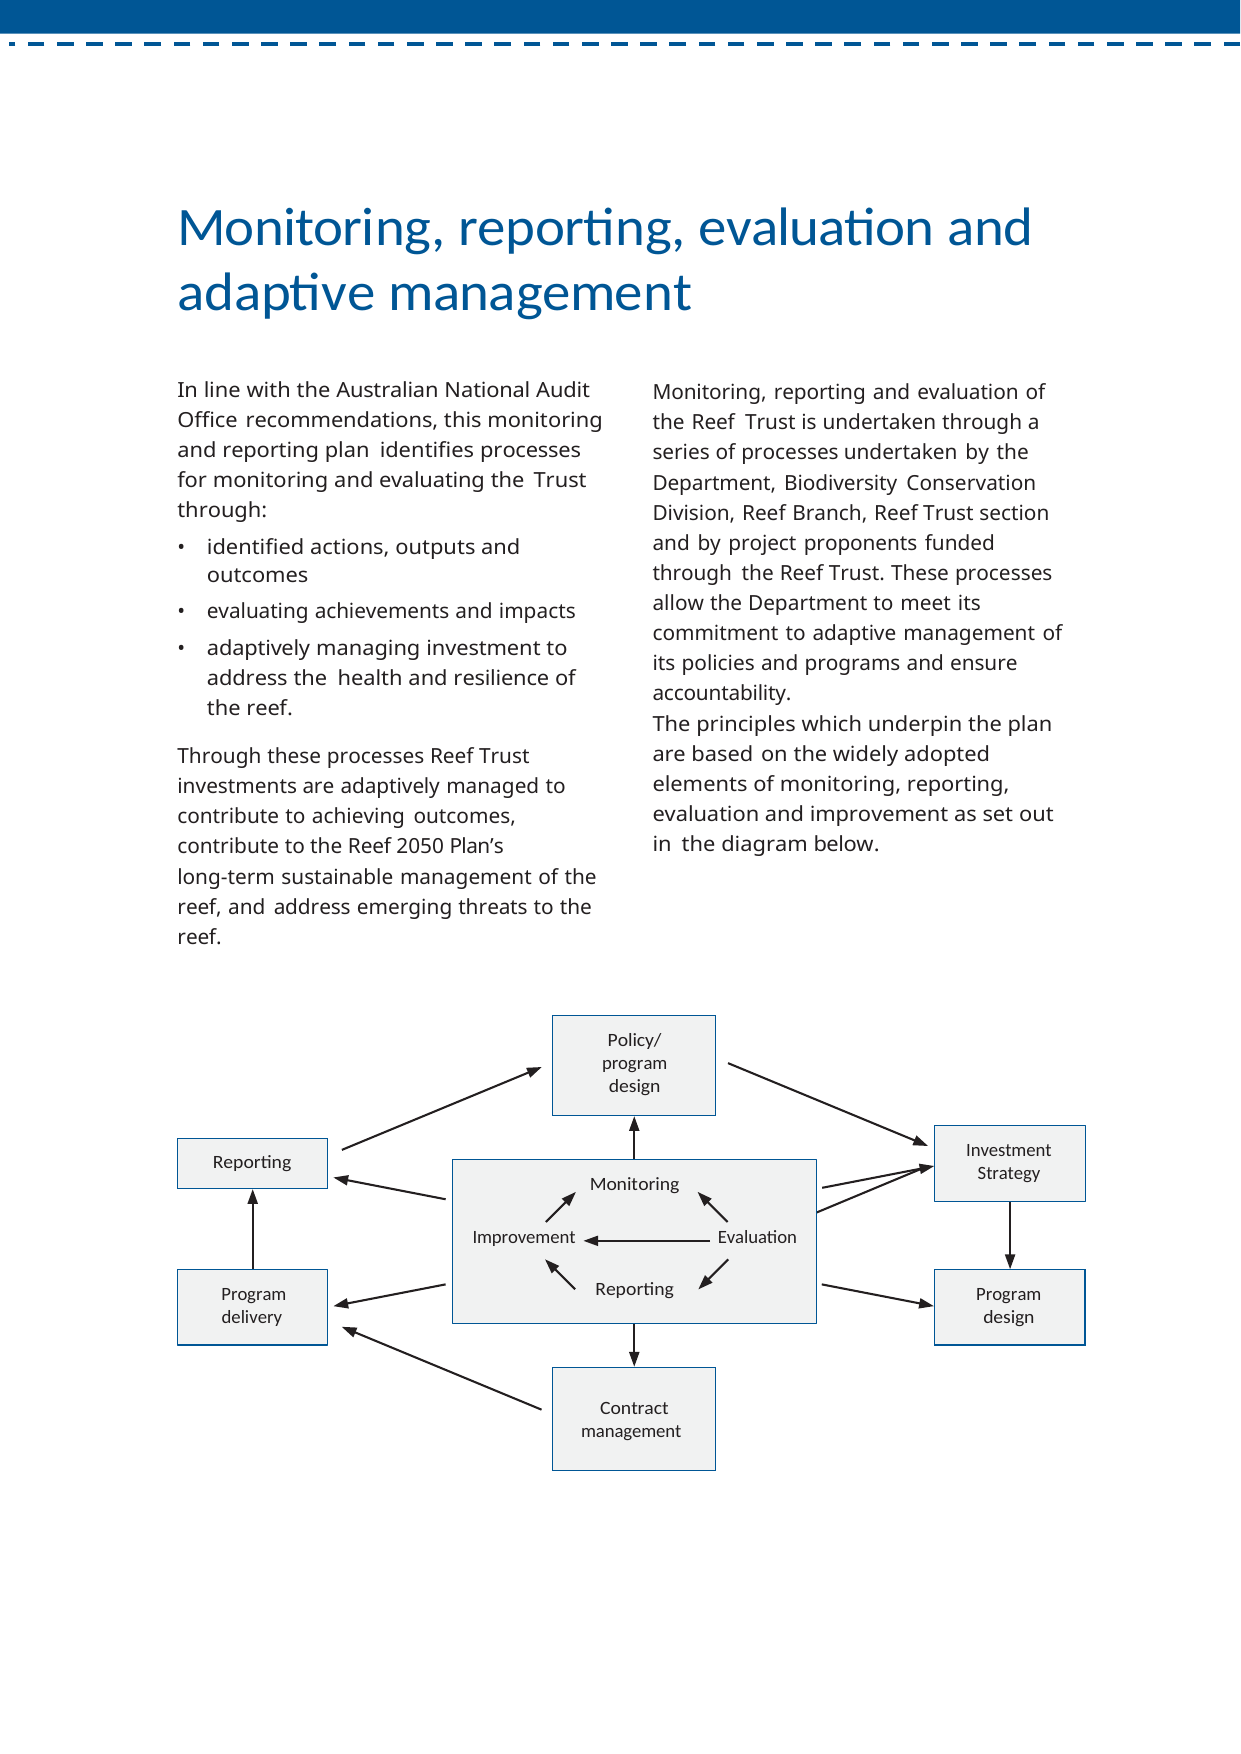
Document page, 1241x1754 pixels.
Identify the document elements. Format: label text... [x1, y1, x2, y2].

text In line with the Australian National Audit Office recommendations, this monitoring and reporting plan identifies processes for monitoring and evaluating the Trust through: [177, 375, 613, 524]
list adaptively managing investment to address the health and resilience of the reef. [177, 633, 581, 721]
list evaluating achievements and impacts [177, 597, 613, 625]
subtitle Monitoring, reporting, evaluation and adaptive management [177, 194, 1191, 323]
text Through these processes Reef Trust investments are adaptively managed to contribute to achieving outcomes, contribute to the Reef 2050 Plan’s [177, 741, 578, 860]
list identified actions, outputs and outcomes [177, 532, 613, 589]
text Monitoring, reporting and evaluation of the Reef Trust is undertaken through a series of processes undertaken by the Department, Biodiversity Conservation Division, Reef Branch, Reef Trust section and by project proponents funded through the Reef Trust. These processes allow the Department to meet its commitment to adaptive management of its policies and programs and ensure accountability. [652, 377, 1081, 707]
text long-term sustainable management of the reef, and address emerging threats to the reef. [177, 862, 613, 951]
text The principles which underpin the plan are based on the widely adopted elements of monitoring, reporting, evaluation and improvement as set out in the diagram below. [652, 709, 1070, 858]
